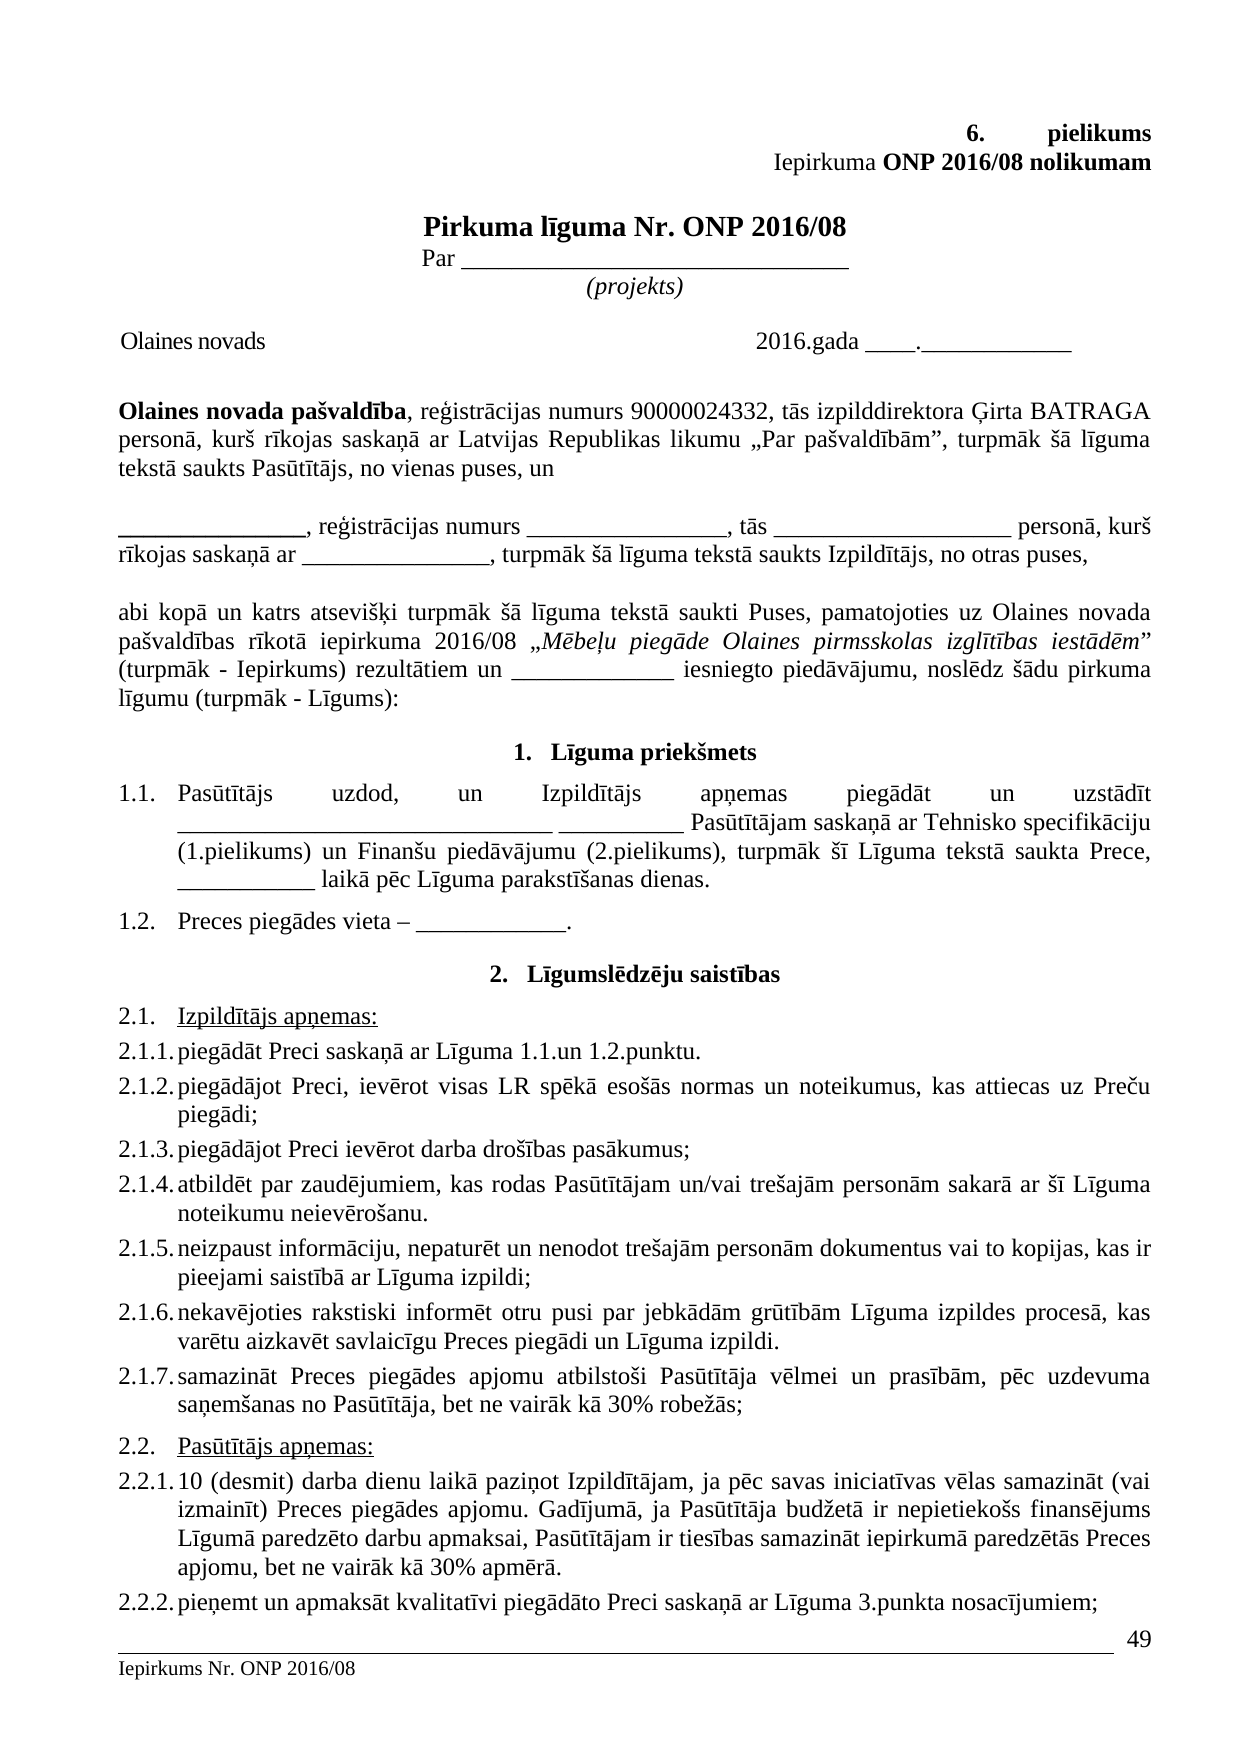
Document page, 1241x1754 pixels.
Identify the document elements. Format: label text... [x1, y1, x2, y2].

list samazināt Preces piegādes apjomu atbilstoši Pasūtītāja vēlmei un prasībām, pēc uzdevuma saņemšanas no Pasūtītāja, bet ne vairāk kā 30% robežās; [118, 1361, 1152, 1418]
list Līgumslēdzēju saistības [118, 959, 1152, 988]
list Līguma priekšmets [118, 737, 1152, 766]
text Pirkuma līguma Nr. ONP 2016/08 [118, 209, 1152, 243]
list 10 (desmit) darba dienu laikā paziņot Izpildītājam, ja pēc savas iniciatīvas vēlas samazināt (vai izmainīt) Preces piegādes apjomu. Gadījumā, ja Pasūtītāja budžetā ir nepietiekošs finansējums Līgumā paredzēto darbu apmaksai, Pasūtītājam ir tiesības samazināt iepirkumā paredzētās Preces apjomu, bet ne vairāk kā 30% apmērā. [118, 1466, 1152, 1581]
text Iepirkuma ONP 2016/08 nolikumam [718, 147, 1152, 176]
text abi kopā un katrs atsevišķi turpmāk šā līguma tekstā saukti Puses, pamatojoties uz Olaines novada pašvaldības rīkotā iepirkuma 2016/08 „Mēbeļu piegāde Olaines pirmsskolas izglītības iestādēm” (turpmāk - Iepirkums) rezultātiem un _____________ iesniegto piedāvājumu, noslēdz šādu pirkuma līgumu (turpmāk - Līgums): [118, 597, 1152, 712]
list nekavējoties rakstiski informēt otru pusi par jebkādām grūtībām Līguma izpildes procesā, kas varētu aizkavēt savlaicīgu Preces piegādi un Līguma izpildi. [118, 1297, 1152, 1354]
list Pasūtītājs apņemas: [118, 1431, 1152, 1459]
list Preces piegādes vieta – ____________. [118, 906, 1152, 934]
subtitle pielikums [718, 118, 1152, 147]
list piegādājot Preci ievērot darba drošības pasākumus; [118, 1134, 1152, 1163]
list piegādāt Preci saskaņā ar Līguma 1.1.un 1.2.punktu. [118, 1036, 1152, 1064]
list pieņemt un apmaksāt kvalitatīvi piegādāto Preci saskaņā ar Līguma 3.punkta nosacījumiem; [118, 1587, 1152, 1616]
text Par _______________________________ [118, 243, 1152, 271]
list neizpaust informāciju, nepaturēt un nenodot trešajām personām dokumentus vai to kopijas, kas ir pieejami saistībā ar Līguma izpildi; [118, 1233, 1152, 1291]
text _______________, reģistrācijas numurs ________________, tās ___________________ personā, kurš rīkojas saskaņā ar _______________, turpmāk šā līguma tekstā saukts Izpildītājs, no otras puses, [118, 511, 1152, 568]
text Olaines novada pašvaldība, reģistrācijas numurs 90000024332, tās izpilddirektora Ģirta BATRAGA personā, kurš rīkojas saskaņā ar Latvijas Republikas likumu „Par pašvaldībām”, turpmāk šā līguma tekstā saukts Pasūtītājs, no vienas puses, un [118, 396, 1152, 482]
list atbildēt par zaudējumiem, kas rodas Pasūtītājam un/vai trešajām personām sakarā ar šī Līguma noteikumu neievērošanu. [118, 1169, 1152, 1227]
list piegādājot Preci, ievērot visas LR spēkā esošās normas un noteikumus, kas attiecas uz Preču piegādi; [118, 1071, 1152, 1128]
list Izpildītājs apņemas: [118, 1001, 1152, 1029]
list Pasūtītājs uzdod, un Izpildītājs apņemas piegādāt un uzstādīt ______________________________ __________ Pasūtītājam saskaņā ar Tehnisko specifikāciju (1.pielikums) un Finanšu piedāvājumu (2.pielikums), turpmāk šī Līguma tekstā saukta Prece, ___________ laikā pēc Līguma parakstīšanas dienas. [118, 778, 1152, 893]
text Olaines novads 2016.gada ____.____________ [120, 326, 1152, 354]
text (projekts) [118, 271, 1152, 300]
